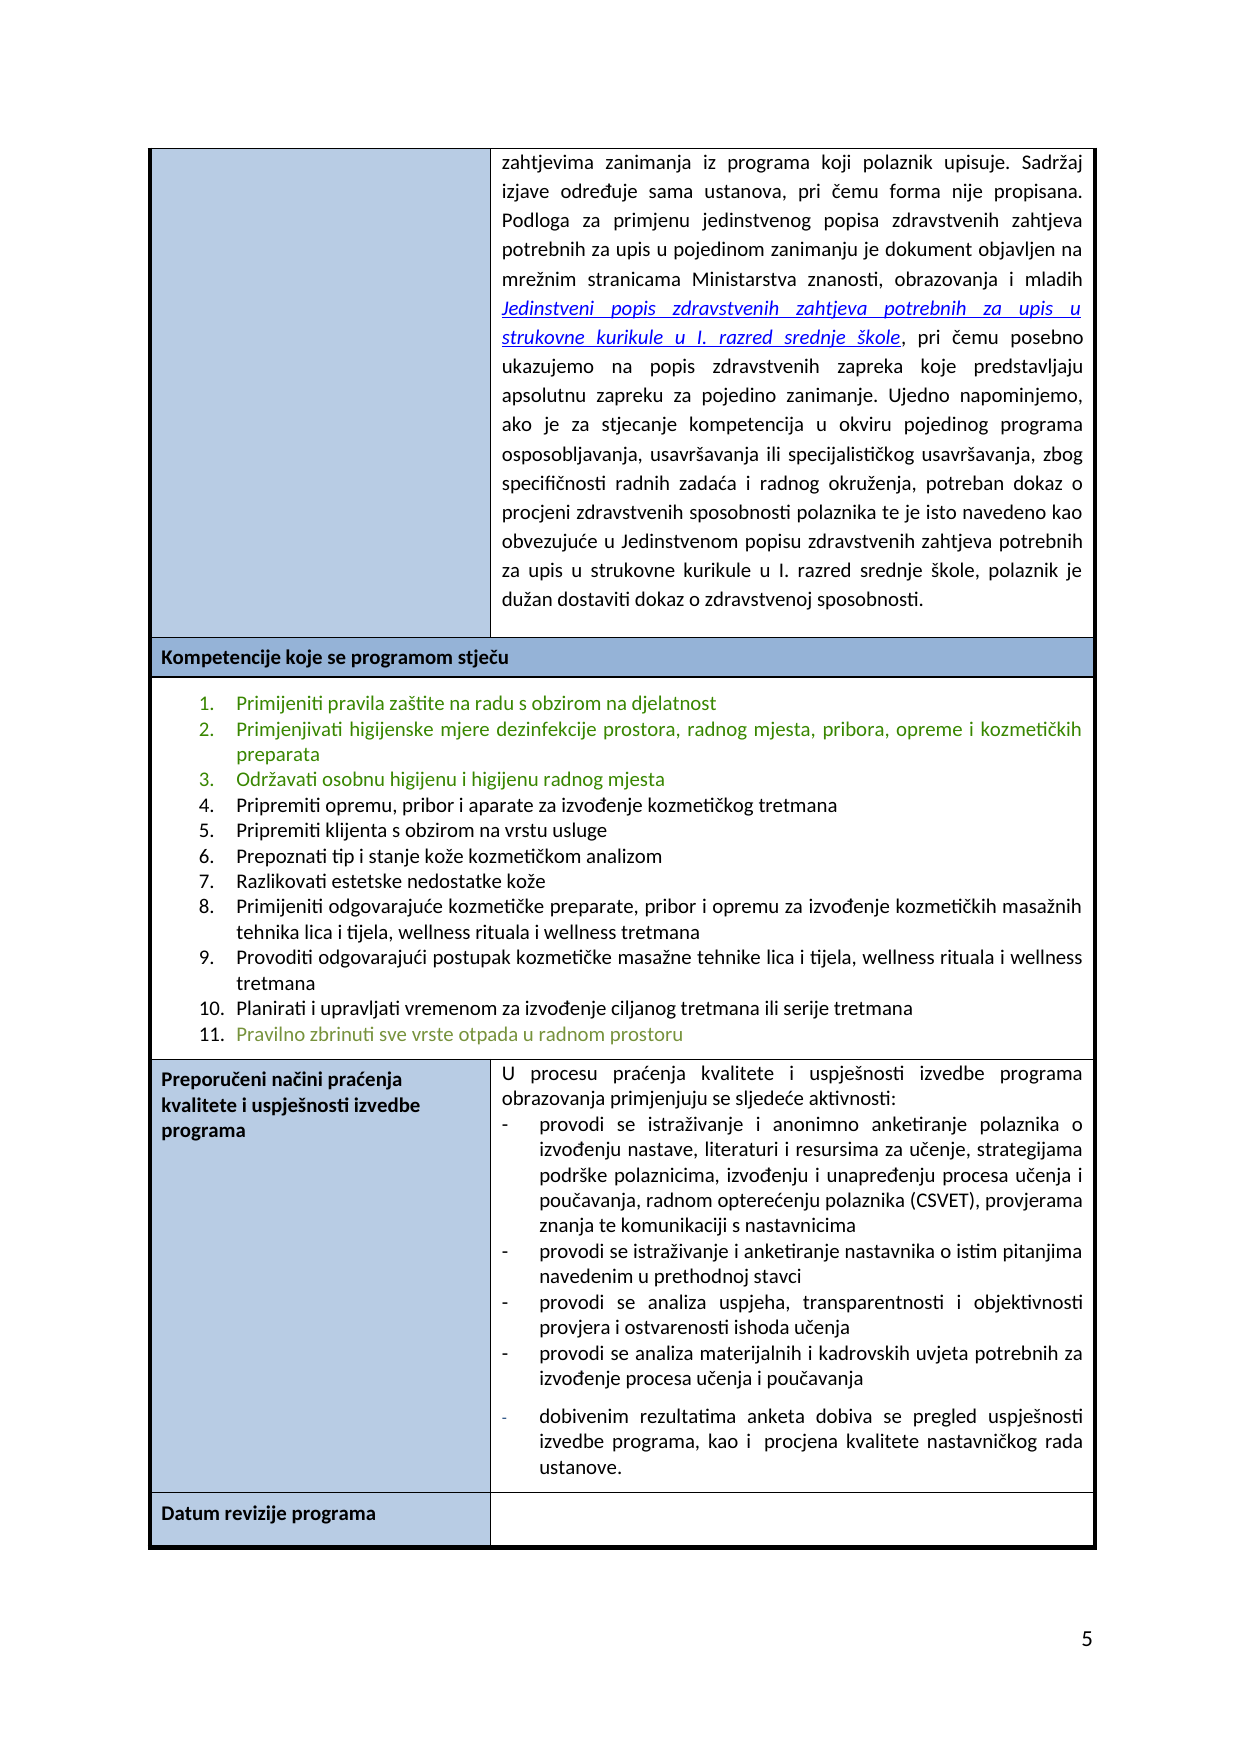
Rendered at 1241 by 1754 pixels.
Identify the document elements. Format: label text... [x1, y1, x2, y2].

table_cell Datum revizije programa [152, 1493, 490, 1545]
table_cell U procesu praćenja kvalitete i uspješnosti izvedbe programa obrazovanja primjenjuju se sljedeće aktivnosti: provodi se istraživanje i anonimno anketiranje polaznika o izvođenju nastave, literaturi i resursima za učenje, strategijama podrške polaznicima, izvođenju i unapređenju procesa učenja i poučavanja, radnom opterećenju polaznika (CSVET), provjerama znanja te komunikaciji s nastavnicima provodi se istraživanje i anketiranje nastavnika o istim pitanjima navedenim u prethodnoj stavci provodi se analiza uspjeha, transparentnosti i objektivnosti provjera i ostvarenosti ishoda učenja provodi se analiza materijalnih i kadrovskih uvjeta potrebnih za izvođenje procesa učenja i poučavanja dobivenim rezultatima anketa dobiva se pregled uspješnosti izvedbe programa, kao i procjena kvalitete nastavničkog rada ustanove. [491, 1060, 1093, 1492]
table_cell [491, 149, 1093, 637]
table_cell Primijeniti pravila zaštite na radu s obzirom na djelatnost Primjenjivati higijenske mjere dezinfekcije prostora, radnog mjesta, pribora, opreme i kozmetičkih preparata Održavati osobnu higijenu i higijenu radnog mjesta Pripremiti opremu, pribor i aparate za izvođenje kozmetičkog tretmana Pripremiti klijenta s obzirom na vrstu usluge Prepoznati tip i stanje kože kozmetičkom analizom Razlikovati estetske nedostatke kože Primijeniti odgovarajuće kozmetičke preparate, pribor i opremu za izvođenje kozmetičkih masažnih tehnika lica i tijela, wellness rituala i wellness tretmana Provoditi odgovarajući postupak kozmetičke masažne tehnike lica i tijela, wellness rituala i wellness tretmana Planirati i upravljati vremenom za izvođenje ciljanog tretmana ili serije tretmana Pravilno zbrinuti sve vrste otpada u radnom prostoru [152, 678, 1093, 1059]
table_cell Kompetencije koje se programom stječu [152, 638, 1093, 676]
table_cell Preporučeni načini praćenja kvalitete i uspješnosti izvedbe programa [152, 1060, 490, 1492]
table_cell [152, 149, 490, 637]
table_cell [491, 1493, 1093, 1545]
